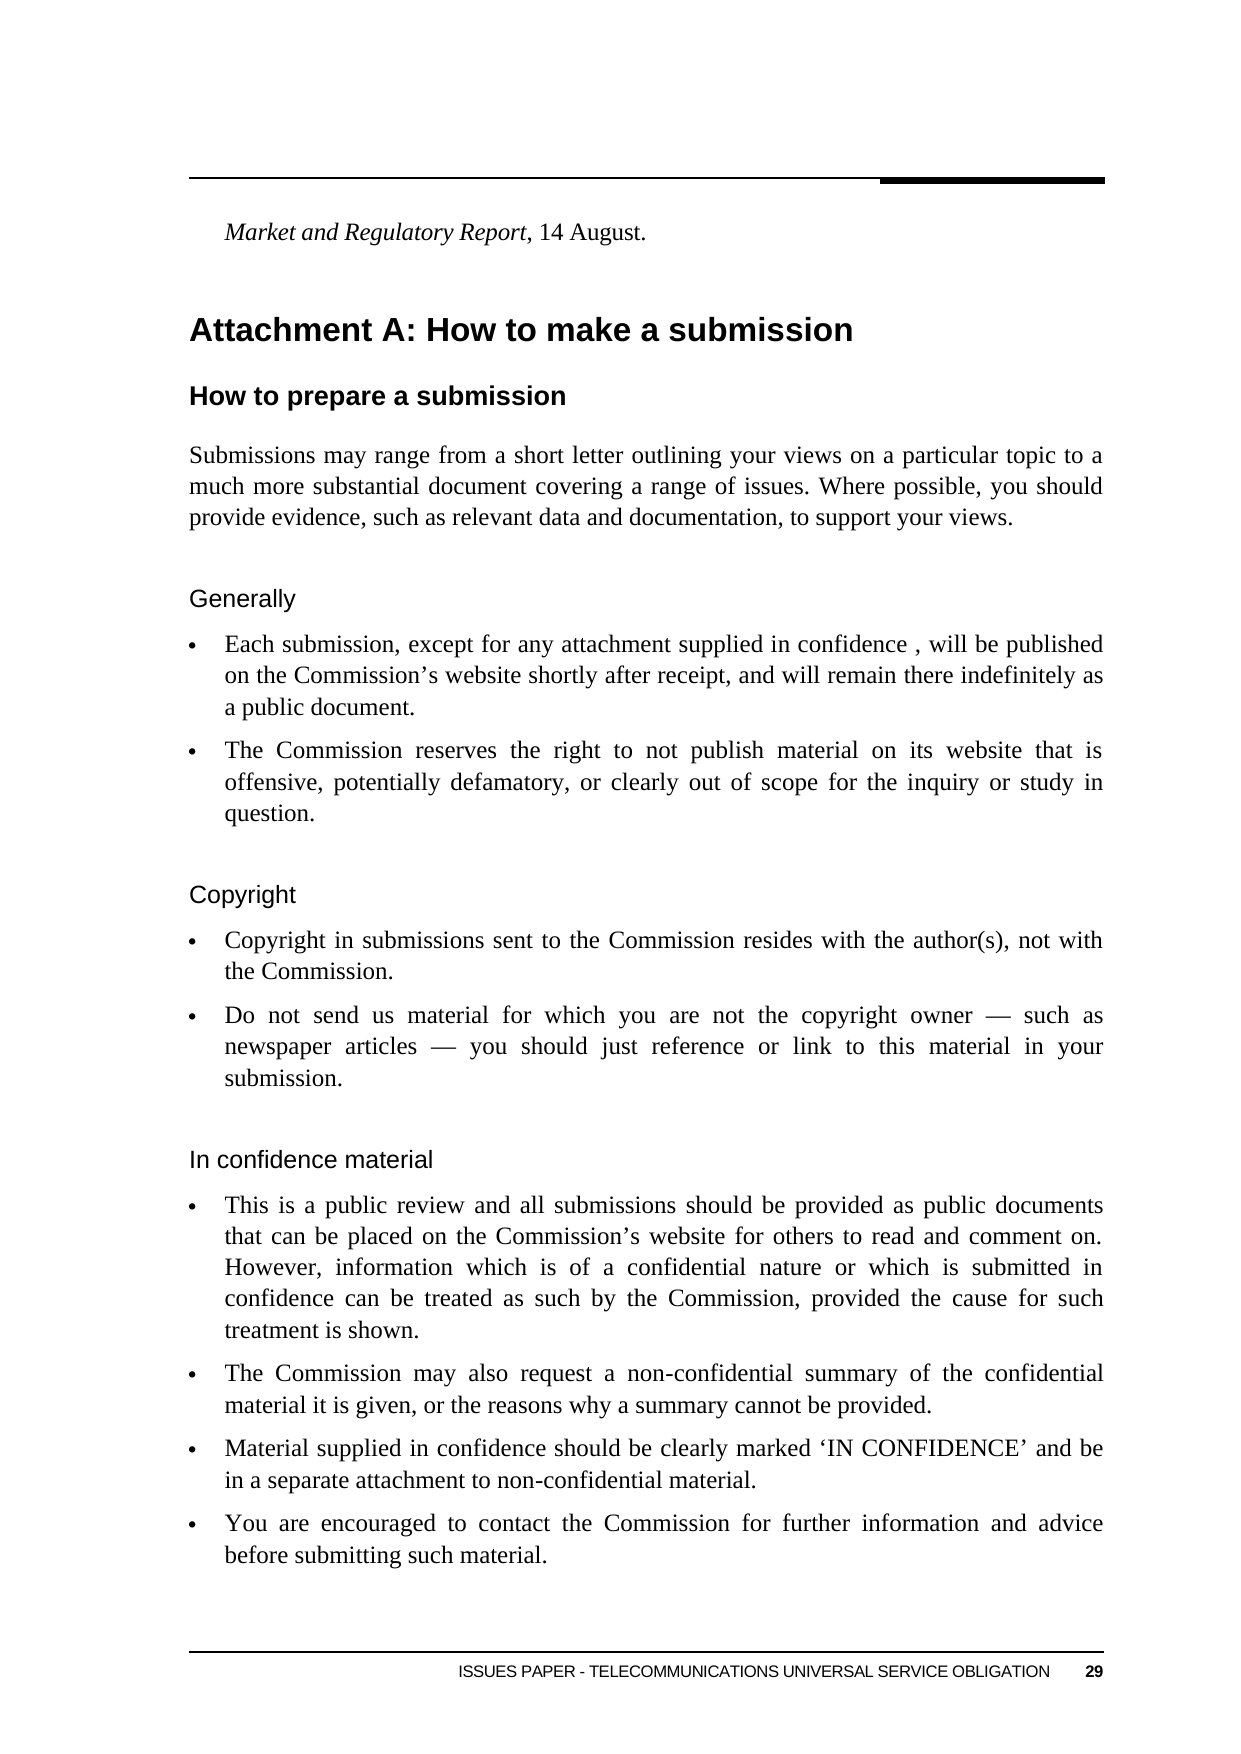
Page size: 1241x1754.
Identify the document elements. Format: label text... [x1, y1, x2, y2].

list Material supplied in confidence should be clearly marked ‘IN CONFIDENCE’ and be in a separate attachment to non-confidential material. [189, 1431, 1104, 1493]
list You are encouraged to contact the Commission for further information and advice before submitting such material. [189, 1506, 1104, 1568]
subtitle Generally [189, 581, 1104, 614]
list Do not send us material for which you are not the copyright owner — such as newspaper articles — you should just reference or link to this material in your submission. [189, 998, 1104, 1091]
subtitle How to prepare a submission [189, 379, 1104, 412]
list Each submission, except for any attachment supplied in confidence , will be published on the Commission’s website shortly after receipt, and will remain there indefinitely as a public document. [189, 627, 1104, 721]
list This is a public review and all submissions should be provided as public documents that can be placed on the Commission’s website for others to read and comment on. However, information which is of a confidential nature or which is submitted in confidence can be treated as such by the Commission, provided the cause for such treatment is shown. [189, 1187, 1104, 1343]
subtitle In confidence material [189, 1141, 1104, 1175]
list The Commission may also request a non-confidential summary of the confidential material it is given, or the reasons why a summary cannot be provided. [189, 1356, 1104, 1418]
list Copyright in submissions sent to the Commission resides with the author(s), not with the Commission. [189, 923, 1104, 985]
subtitle Copyright [189, 877, 1104, 910]
subtitle Attachment A: How to make a submission [189, 308, 1104, 350]
text Submissions may range from a short letter outlining your views on a particular topic to a much more staial docume covering a range of issues. Where possible, you should provide evidence, such as releva data and documeation, to support your views. [189, 437, 1104, 531]
list The Commission reserves the right to not publish material on its website that is offensive, potentially defamatory, or clearly out of scope for the inquiry or study in question. [189, 733, 1104, 827]
